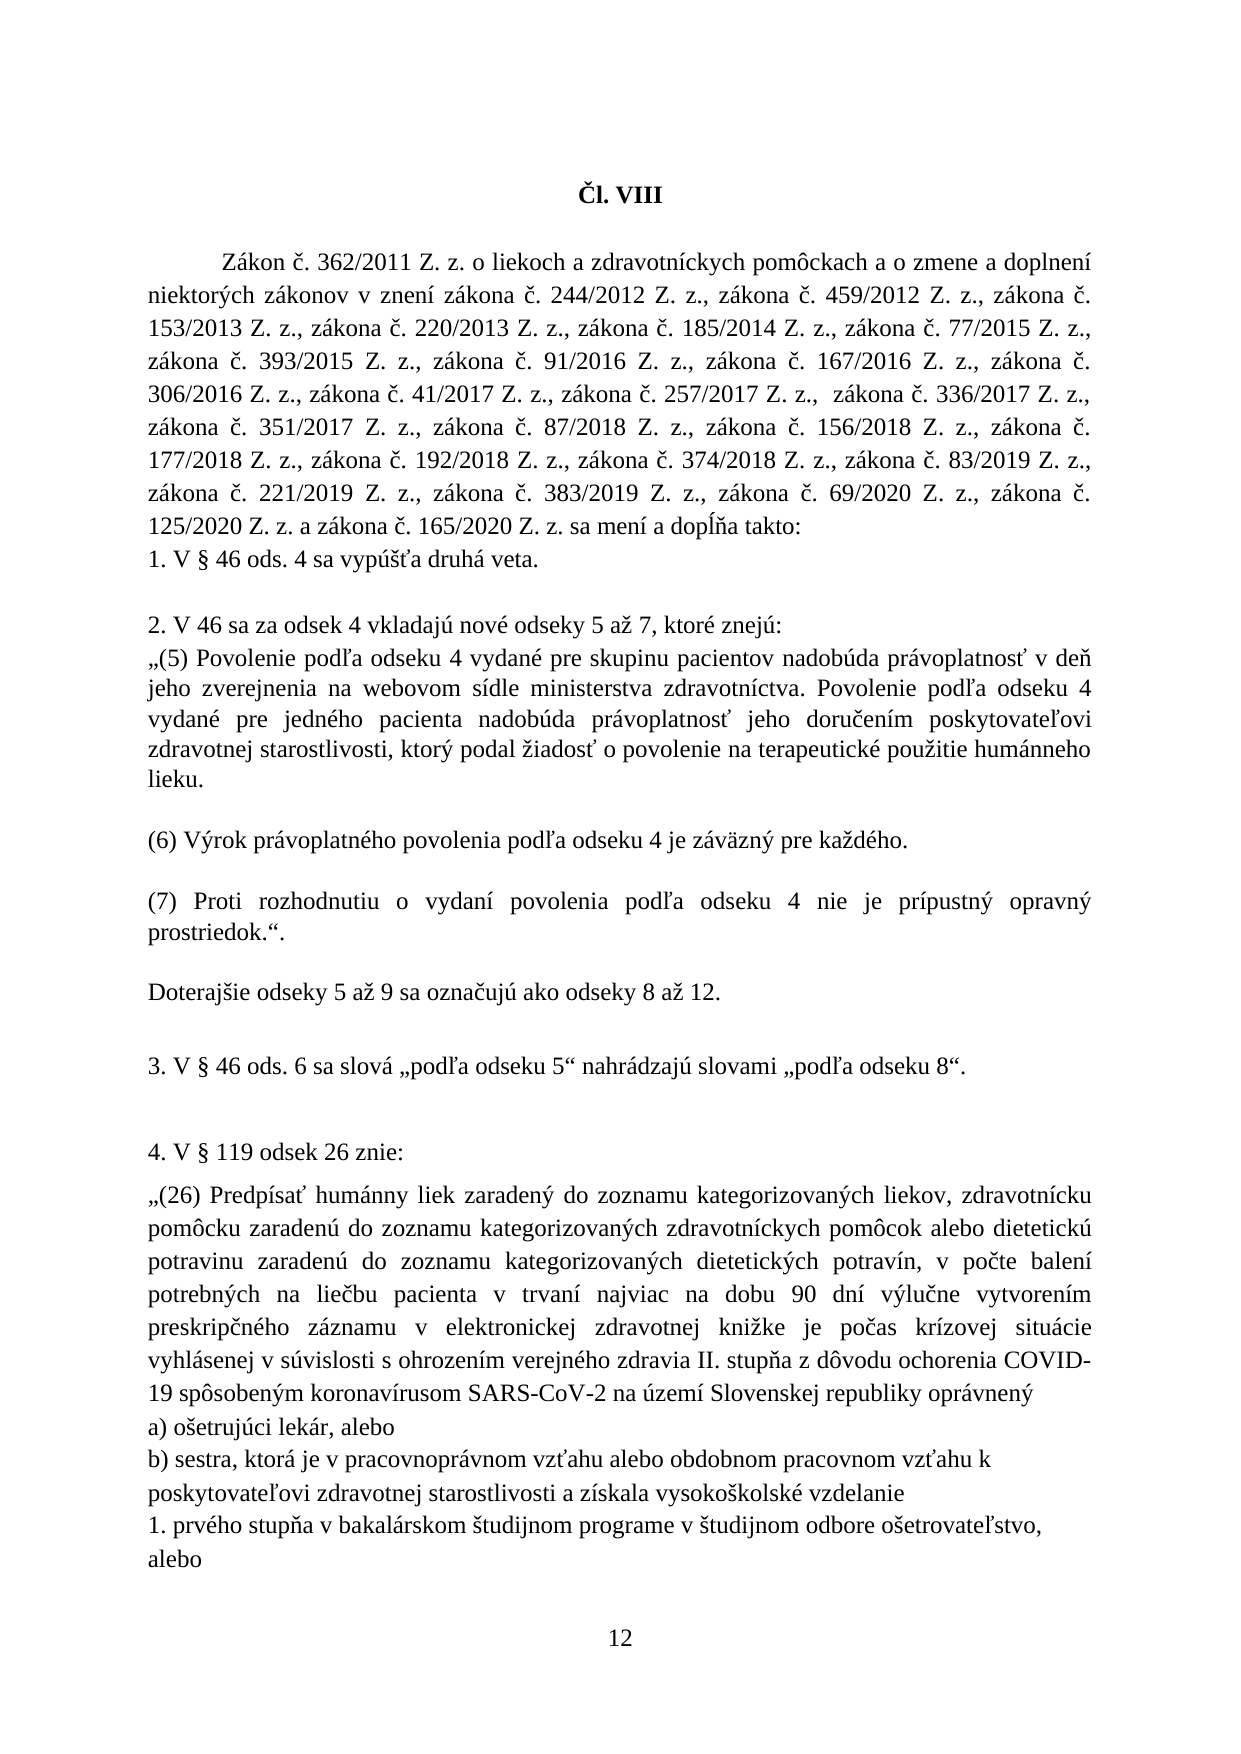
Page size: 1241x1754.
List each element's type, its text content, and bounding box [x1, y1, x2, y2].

text „(26) Predpísať humánny liek zaradený do zoznamu kategorizovaných liekov, zdravotnícku pomôcku zaradenú do zoznamu kategorizovaných zdravotníckych pomôcok alebo dietetickú potravinu zaradenú do zoznamu kategorizovaných dietetických potravín, v počte balení potrebných na liečbu pacienta v trvaní najviac na dobu 90 dní výlučne vytvorením preskripčného záznamu v elektronickej zdravotnej knižke je počas krízovej situácie vyhlásenej v súvislosti s ohrozením verejného zdravia II. stupňa z dôvodu ochorenia COVID-19 spôsobeným koronavírusom SARS-CoV-2 na území Slovenskej republiky oprávnený [148, 1180, 1093, 1407]
text 1. V § 46 ods. 4 sa vypúšťa druhá veta. [148, 544, 1093, 573]
list Doterajšie odseky 5 až 9 sa označujú ako odseky 8 až 12. [148, 977, 1093, 1006]
text 3. V § 46 ods. 6 sa slová „podľa odseku 5“ nahrádzajú slovami „podľa odseku 8“. [148, 1051, 1093, 1080]
text 2. V 46 sa za odsek 4 vkladajú nové odseky 5 až 7, ktoré znejú: [148, 610, 1093, 639]
text b) sestra, ktorá je v pracovnoprávnom vzťahu alebo obdobnom pracovnom vzťahu k poskytovateľovi zdravotnej starostlivosti a získala vysokoškolské vzdelanie [148, 1444, 1093, 1506]
list „(5) Povolenie podľa odseku 4 vydané pre skupinu pacientov nadobúda právoplatnosť v deň jeho zverejnenia na webovom sídle ministerstva zdravotníctva. Povolenie podľa odseku 4 vydané pre jedného pacienta nadobúda právoplatnosť jeho doručením poskytovateľovi zdravotnej starostlivosti, ktorý podal žiadosť o povolenie na terapeutické použitie humánneho lieku. [148, 643, 1093, 793]
text 4. V § 119 odsek 26 znie: [148, 1137, 1093, 1166]
text Čl. VIII [148, 181, 1093, 209]
list (7) Proti rozhodnutiu o vydaní povolenia podľa odseku 4 nie je prípustný opravný prostriedok.“. [148, 886, 1093, 945]
text Zákon č. 362/2011 Z. z. o liekoch a zdravotníckych pomôckach a o zmene a doplnení niektorých zákonov v znení zákona č. 244/2012 Z. z., zákona č. 459/2012 Z. z., zákona č. 153/2013 Z. z., zákona č. 220/2013 Z. z., zákona č. 185/2014 Z. z., zákona č. 77/2015 Z. z., zákona č. 393/2015 Z. z., zákona č. 91/2016 Z. z., zákona č. 167/2016 Z. z., zákona č. 306/2016 Z. z., zákona č. 41/2017 Z. z., zákona č. 257/2017 Z. z., zákona č. 336/2017 Z. z., zákona č. 351/2017 Z. z., zákona č. 87/2018 Z. z., zákona č. 156/2018 Z. z., zákona č. 177/2018 Z. z., zákona č. 192/2018 Z. z., zákona č. 374/2018 Z. z., zákona č. 83/2019 Z. z., zákona č. 221/2019 Z. z., zákona č. 383/2019 Z. z., zákona č. 69/2020 Z. z., zákona č. 125/2020 Z. z. a zákona č. 165/2020 Z. z. sa mení a dopĺňa takto: [148, 247, 1093, 539]
text a) ošetrujúci lekár, alebo [148, 1412, 1093, 1440]
list (6) Výrok právoplatného povolenia podľa odseku 4 je záväzný pre každého. [148, 825, 1093, 854]
text 1. prvého stupňa v bakalárskom študijnom programe v študijnom odbore ošetrovateľstvo, alebo [148, 1511, 1093, 1572]
